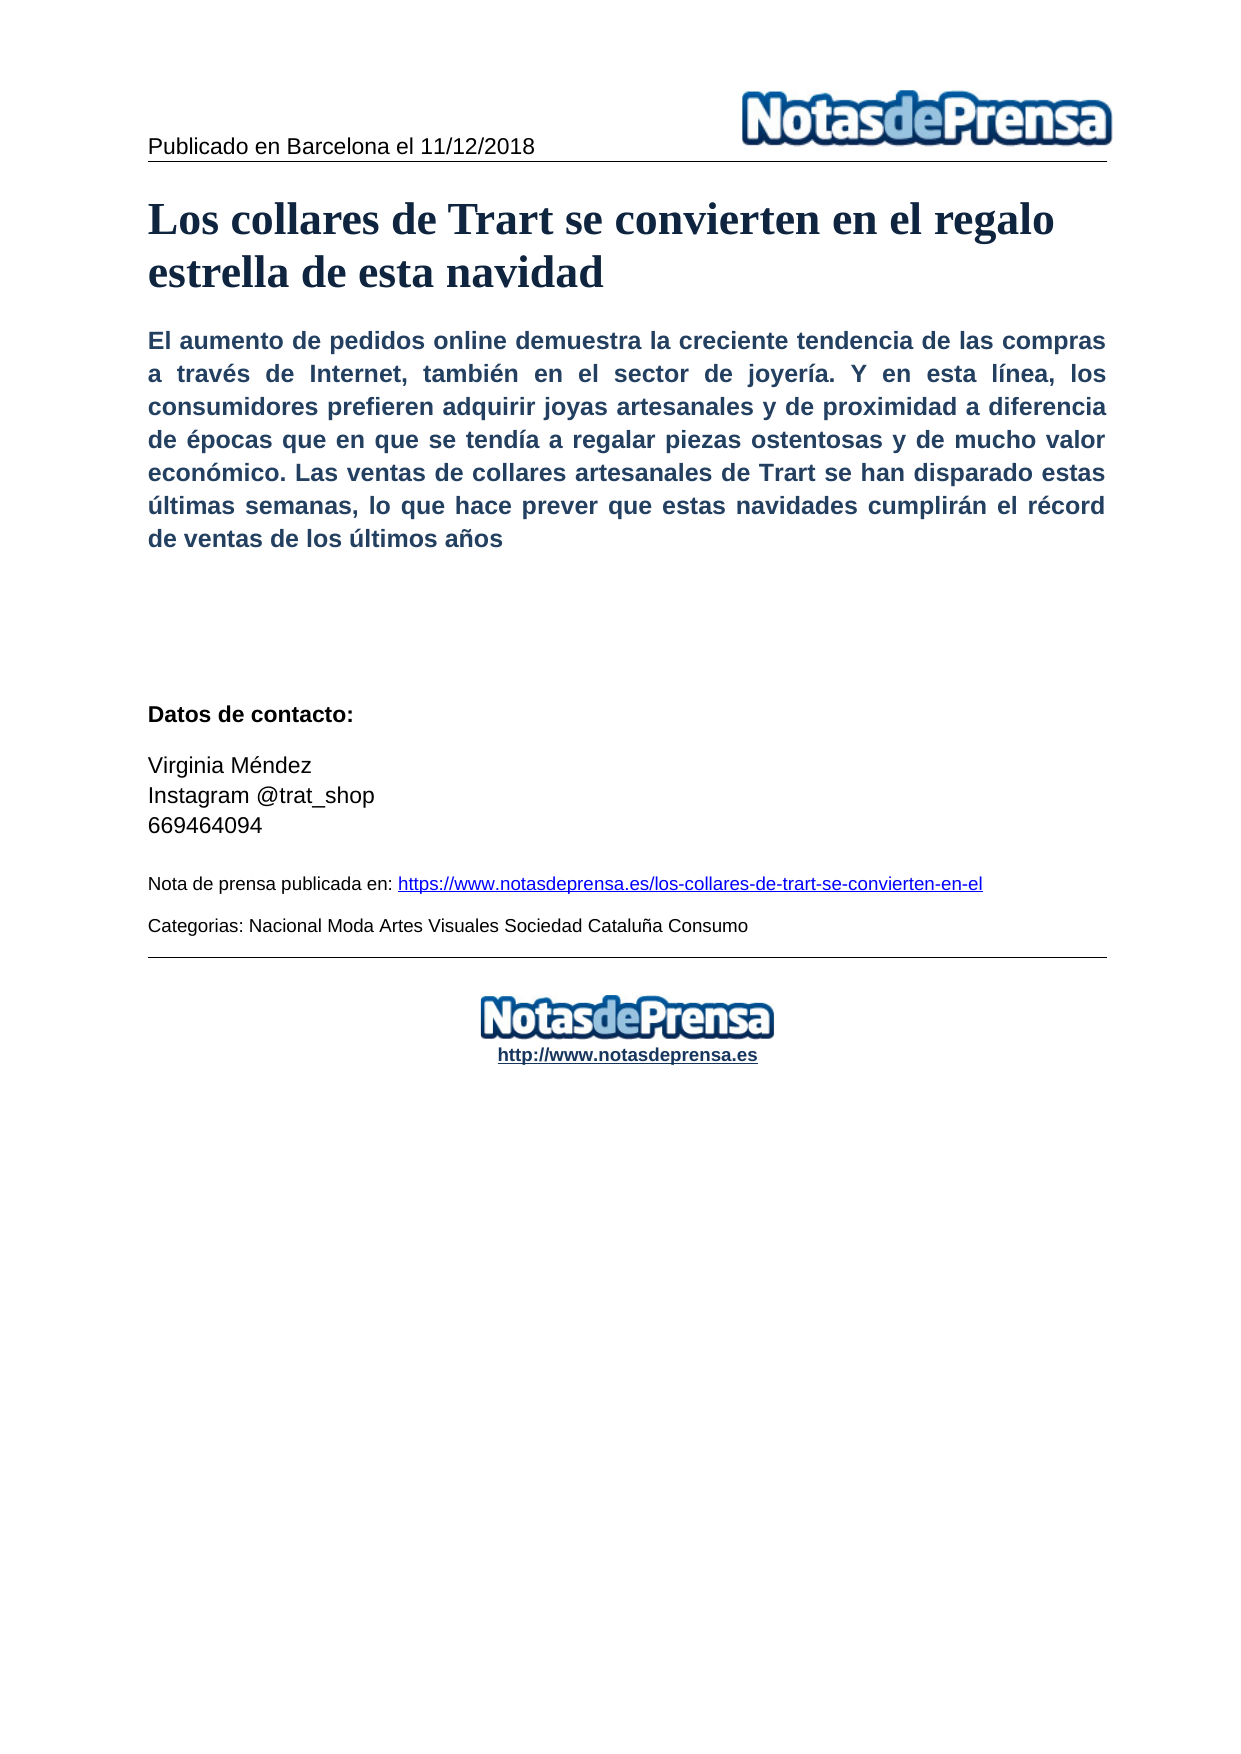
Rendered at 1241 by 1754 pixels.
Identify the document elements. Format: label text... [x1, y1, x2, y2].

text Virginia Méndez [148, 752, 1063, 778]
picture [742, 90, 1113, 148]
subtitle Los collares de Trart se convierten en el regalo estrella de esta navidad [148, 192, 1107, 297]
text Nota de prensa publicada en: https://www.notasdeprensa.es/los-collares-de-trart-se-convierten-en-el [148, 872, 1107, 894]
picture [480, 994, 775, 1041]
subtitle El aumento de pedidos online demuestra la creciente tendencia de las compras a través de Internet, también en el sector de joyería. Y en esta línea, los consumidores prefieren adquirir joyas artesanales y de proximidad a diferencia de épocas que en que se tendía a regalar piezas ostentosas y de mucho valor económico. Las ventas de collares artesanales de Trart se han disparado estas últimas semanas, lo que hace prever que estas navidades cumplirán el récord de ventas de los últimos años [148, 326, 1107, 553]
text http://www.notasdeprensa.es [148, 1044, 1107, 1066]
text Categorias: Nacional Moda Artes Visuales Sociedad Cataluña Consumo [148, 915, 1107, 936]
text Datos de contacto: [148, 701, 1107, 727]
text Publicado en Barcelona el 11/12/2018 [148, 133, 1107, 161]
text Instagram @trat_shop [148, 782, 1063, 808]
text 669464094 [148, 812, 1063, 838]
